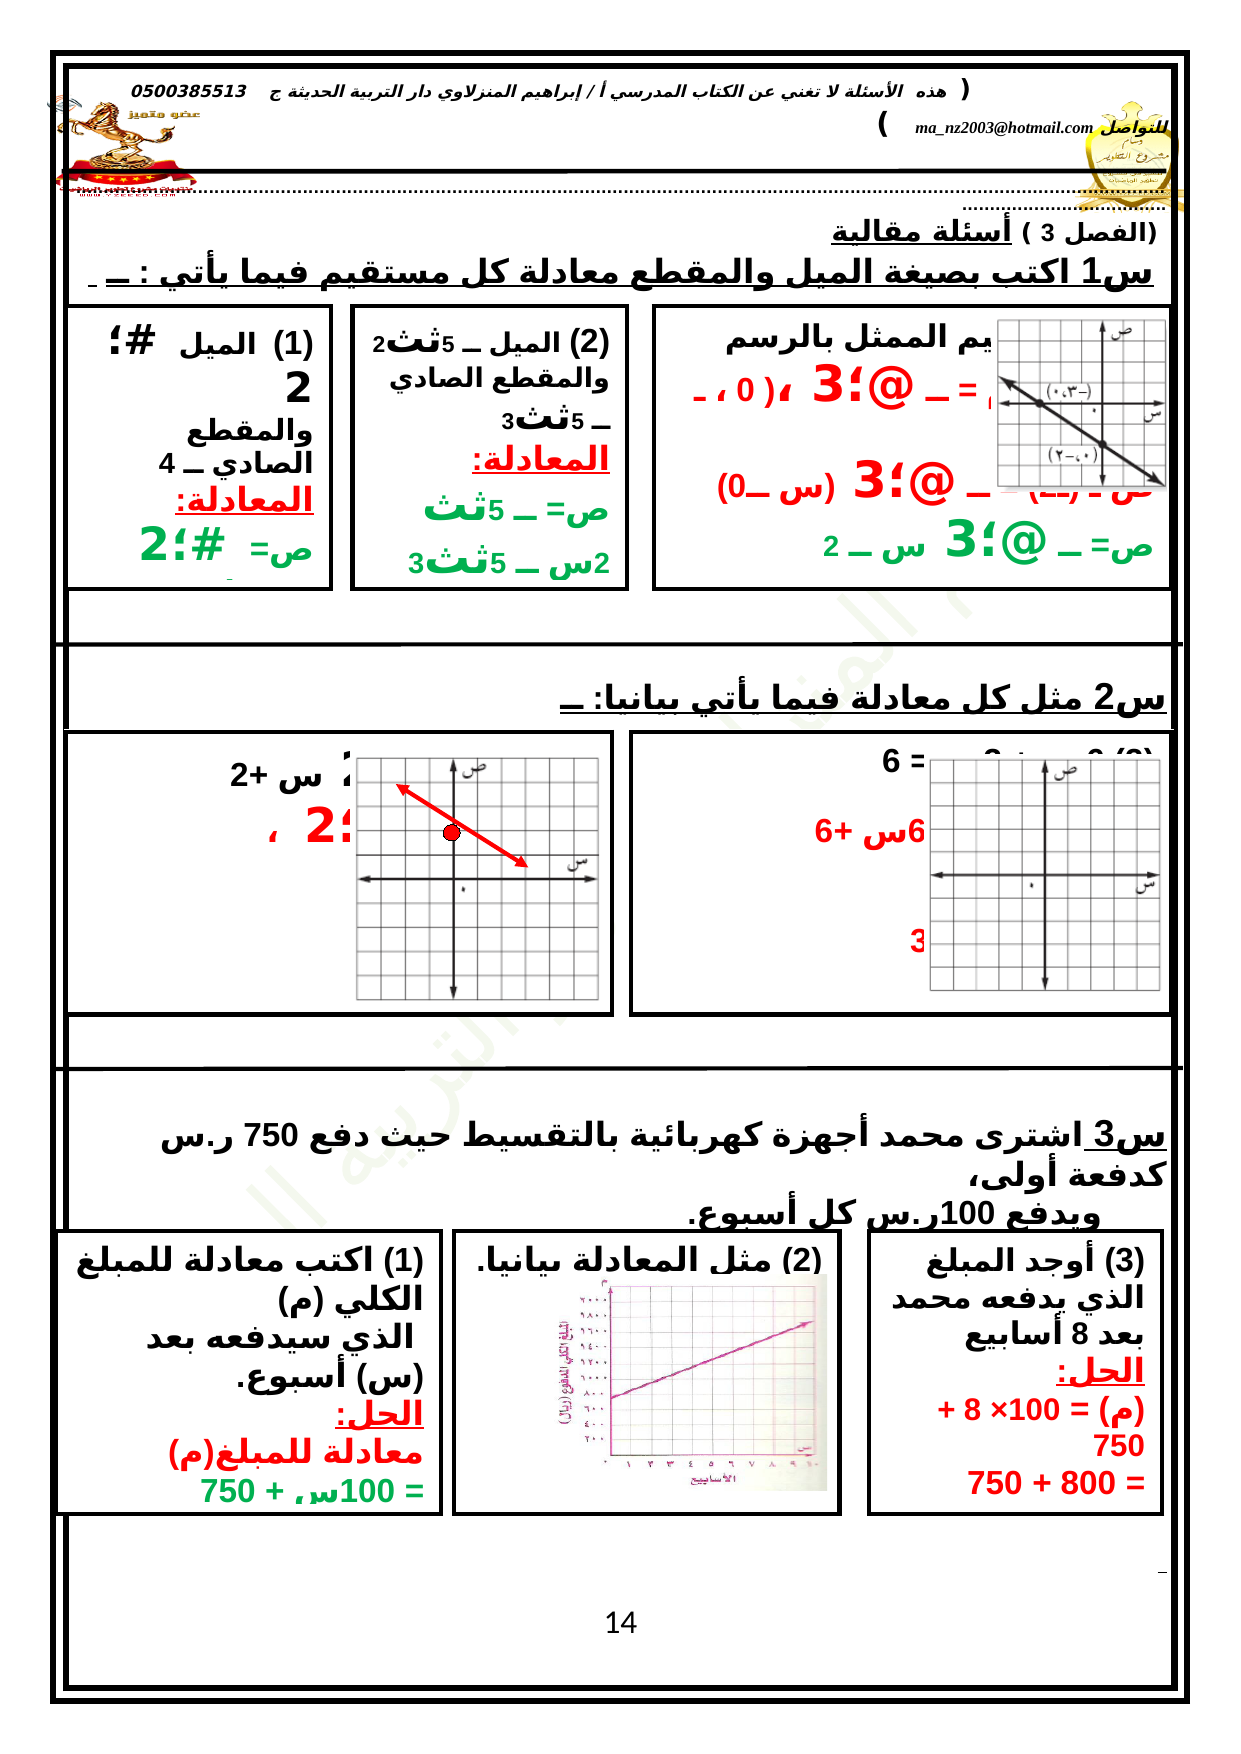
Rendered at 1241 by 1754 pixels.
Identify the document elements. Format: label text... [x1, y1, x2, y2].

picture [991, 311, 1167, 492]
picture [69, 93, 208, 168]
picture [56, 93, 63, 199]
text س3 اشترى محمد أجهزة كهربائية بالتقسيط حيث دفع 750 ر.س كدفعة أولى، [74, 1111, 1167, 1193]
picture [69, 174, 208, 199]
picture [1075, 100, 1171, 213]
picture [548, 1274, 828, 1491]
picture [45, 93, 50, 199]
text ويدفع 100ر.س كل أسبوع. [74, 1193, 1167, 1231]
text س2 مثل كل معادلة فيما يأتي بيانيا: ــ [74, 674, 1167, 718]
text (الفصل 3 ) أسئلة مقالية [74, 214, 1167, 248]
picture [924, 754, 1167, 997]
picture [1178, 100, 1184, 213]
picture [350, 748, 604, 1009]
text س1 اكتب بصيغة الميل والمقطع معادلة كل مستقيم فيما يأتي : ــ [74, 248, 1167, 291]
